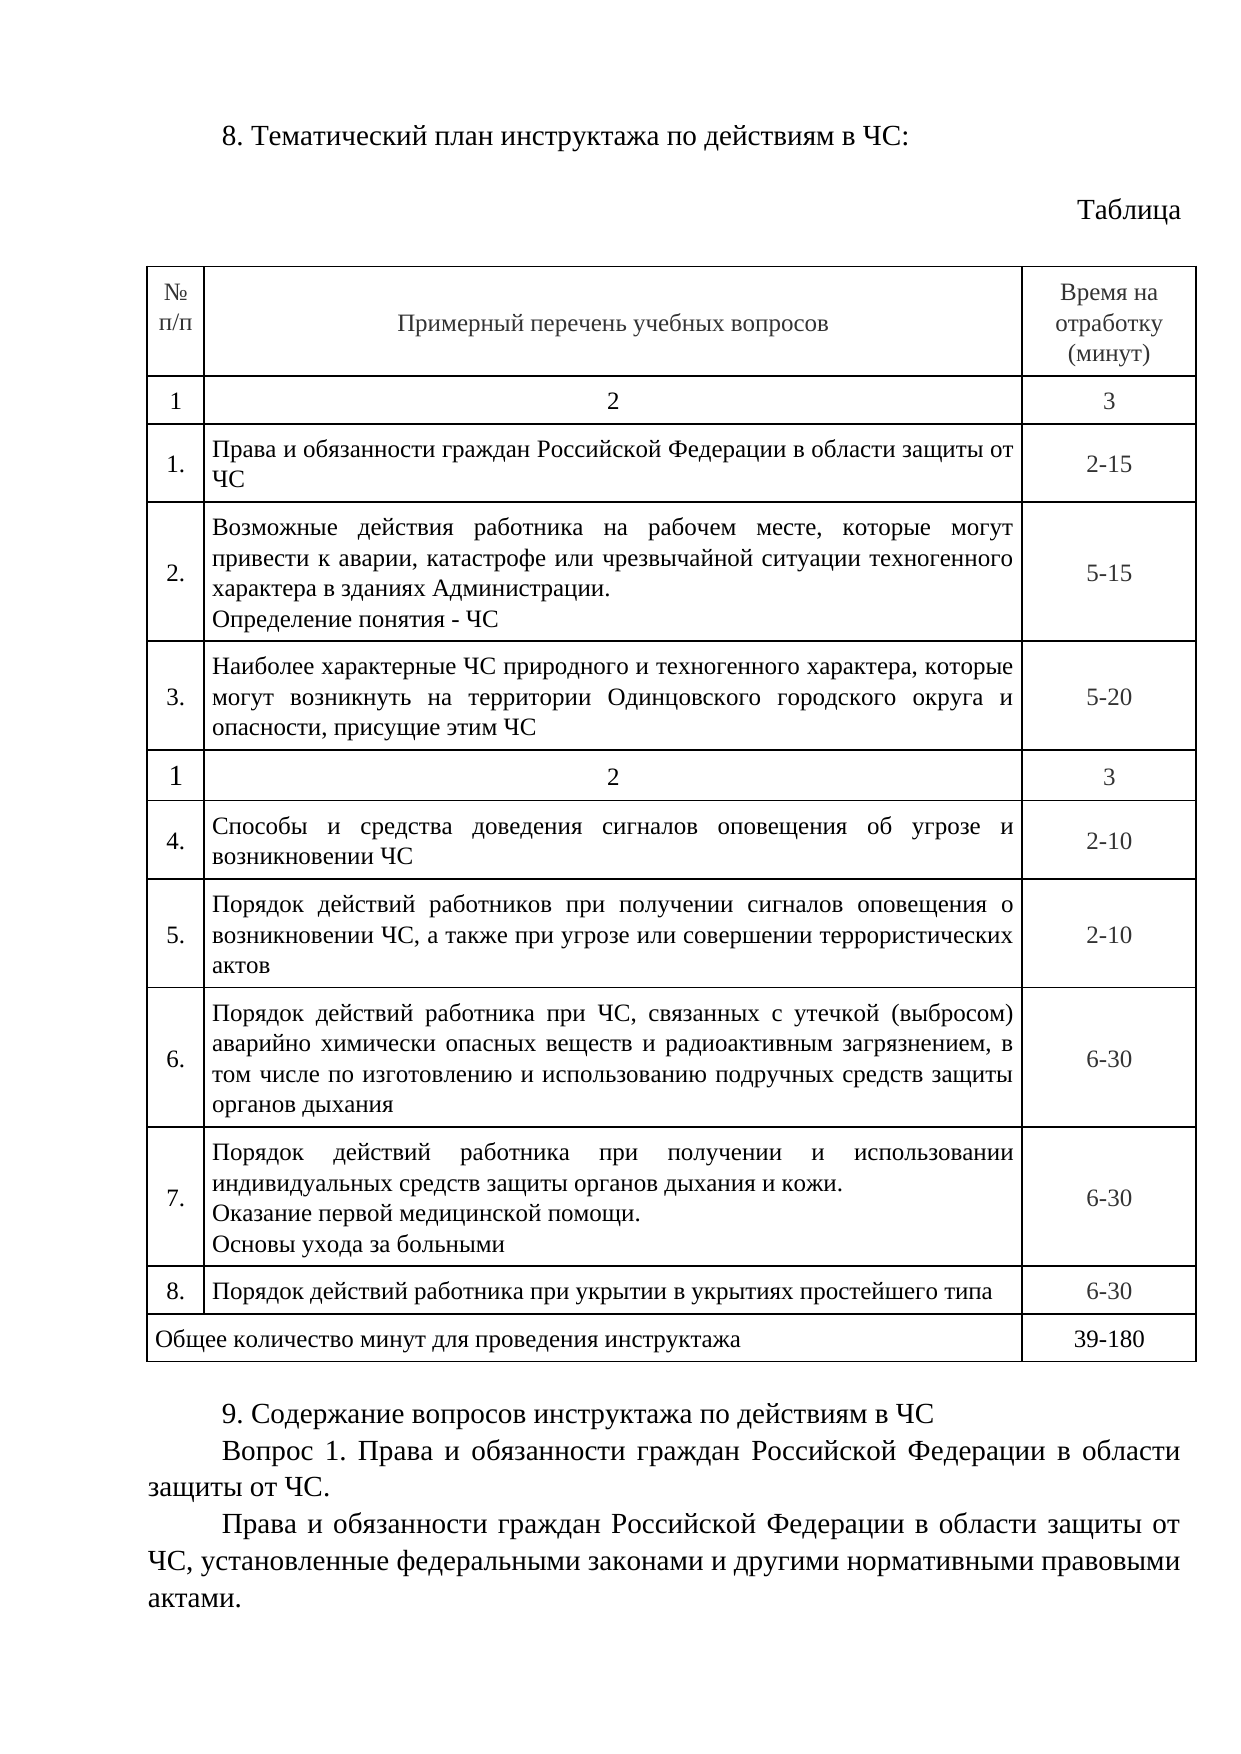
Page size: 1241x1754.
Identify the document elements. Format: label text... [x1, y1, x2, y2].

table_header № п/п [148, 267, 203, 375]
table_cell Порядок действий работника при ЧС, связанных с утечкой (выбросом) аварийно химически опасных веществ и радиоактивным загрязнением, в том числе по изготовлению и использованию подручных средств защиты органов дыхания [205, 988, 1021, 1126]
table_cell 3. [148, 642, 203, 749]
table_cell Возможные действия работника на рабочем месте, которые могут привести к аварии, катастрофе или чрезвычайной ситуации техногенного характера в зданиях Администрации. Определение понятия - ЧС [205, 503, 1021, 640]
text 8. Тематический план инструктажа по действиям в ЧС: [148, 118, 1181, 152]
text Таблица [148, 192, 1181, 225]
table_cell Порядок действий работников при получении сигналов оповещения о возникновении ЧС, а также при угрозе или совершении террористических актов [205, 880, 1021, 987]
table_cell 2-10 [1023, 880, 1195, 987]
table_cell 7. [148, 1128, 203, 1265]
table_cell Права и обязанности граждан Российской Федерации в области защиты от ЧС [205, 425, 1021, 501]
table_header Примерный перечень учебных вопросов [205, 267, 1021, 375]
table_cell 4. [148, 801, 203, 878]
table_cell 39-180 [1023, 1315, 1195, 1361]
table_cell 1. [148, 425, 203, 501]
table_header Время на отработку (минут) [1023, 267, 1195, 375]
table_cell Способы и средства доведения сигналов оповещения об угрозе и возникновении ЧС [205, 801, 1021, 878]
table_cell 3 [1023, 751, 1195, 800]
table_cell 2. [148, 503, 203, 640]
text Вопрос 1. Права и обязанности граждан Российской Федерации в области защиты от ЧС. [148, 1433, 1181, 1503]
table_cell 1 [148, 751, 203, 800]
table_cell Порядок действий работника при укрытии в укрытиях простейшего типа [205, 1267, 1021, 1313]
table_cell 6-30 [1023, 988, 1195, 1126]
table_cell Порядок действий работника при получении и использовании индивидуальных средств защиты органов дыхания и кожи. Оказание первой медицинской помощи. Основы ухода за больными [205, 1128, 1021, 1265]
text Права и обязанности граждан Российской Федерации в области защиты от ЧС, установленные федеральными законами и другими нормативными правовыми актами. [148, 1506, 1181, 1614]
table_cell 3 [1023, 377, 1195, 423]
table_cell 6-30 [1023, 1267, 1195, 1313]
table_cell 5. [148, 880, 203, 987]
table_cell 5-20 [1023, 642, 1195, 749]
text 9. Содержание вопросов инструктажа по действиям в ЧС [148, 1396, 1181, 1429]
table_cell 2-10 [1023, 801, 1195, 878]
table_cell Общее количество минут для проведения инструктажа [148, 1315, 1021, 1361]
table_cell 2 [205, 751, 1021, 800]
table_cell 8. [148, 1267, 203, 1313]
table_cell 2-15 [1023, 425, 1195, 501]
table_cell Наиболее характерные ЧС природного и техногенного характера, которые могут возникнуть на территории Одинцовского городского округа и опасности, присущие этим ЧС [205, 642, 1021, 749]
table_cell 1 [148, 377, 203, 423]
table_cell 6-30 [1023, 1128, 1195, 1265]
table_cell 2 [205, 377, 1021, 423]
table_cell 5-15 [1023, 503, 1195, 640]
table_cell 6. [148, 988, 203, 1126]
